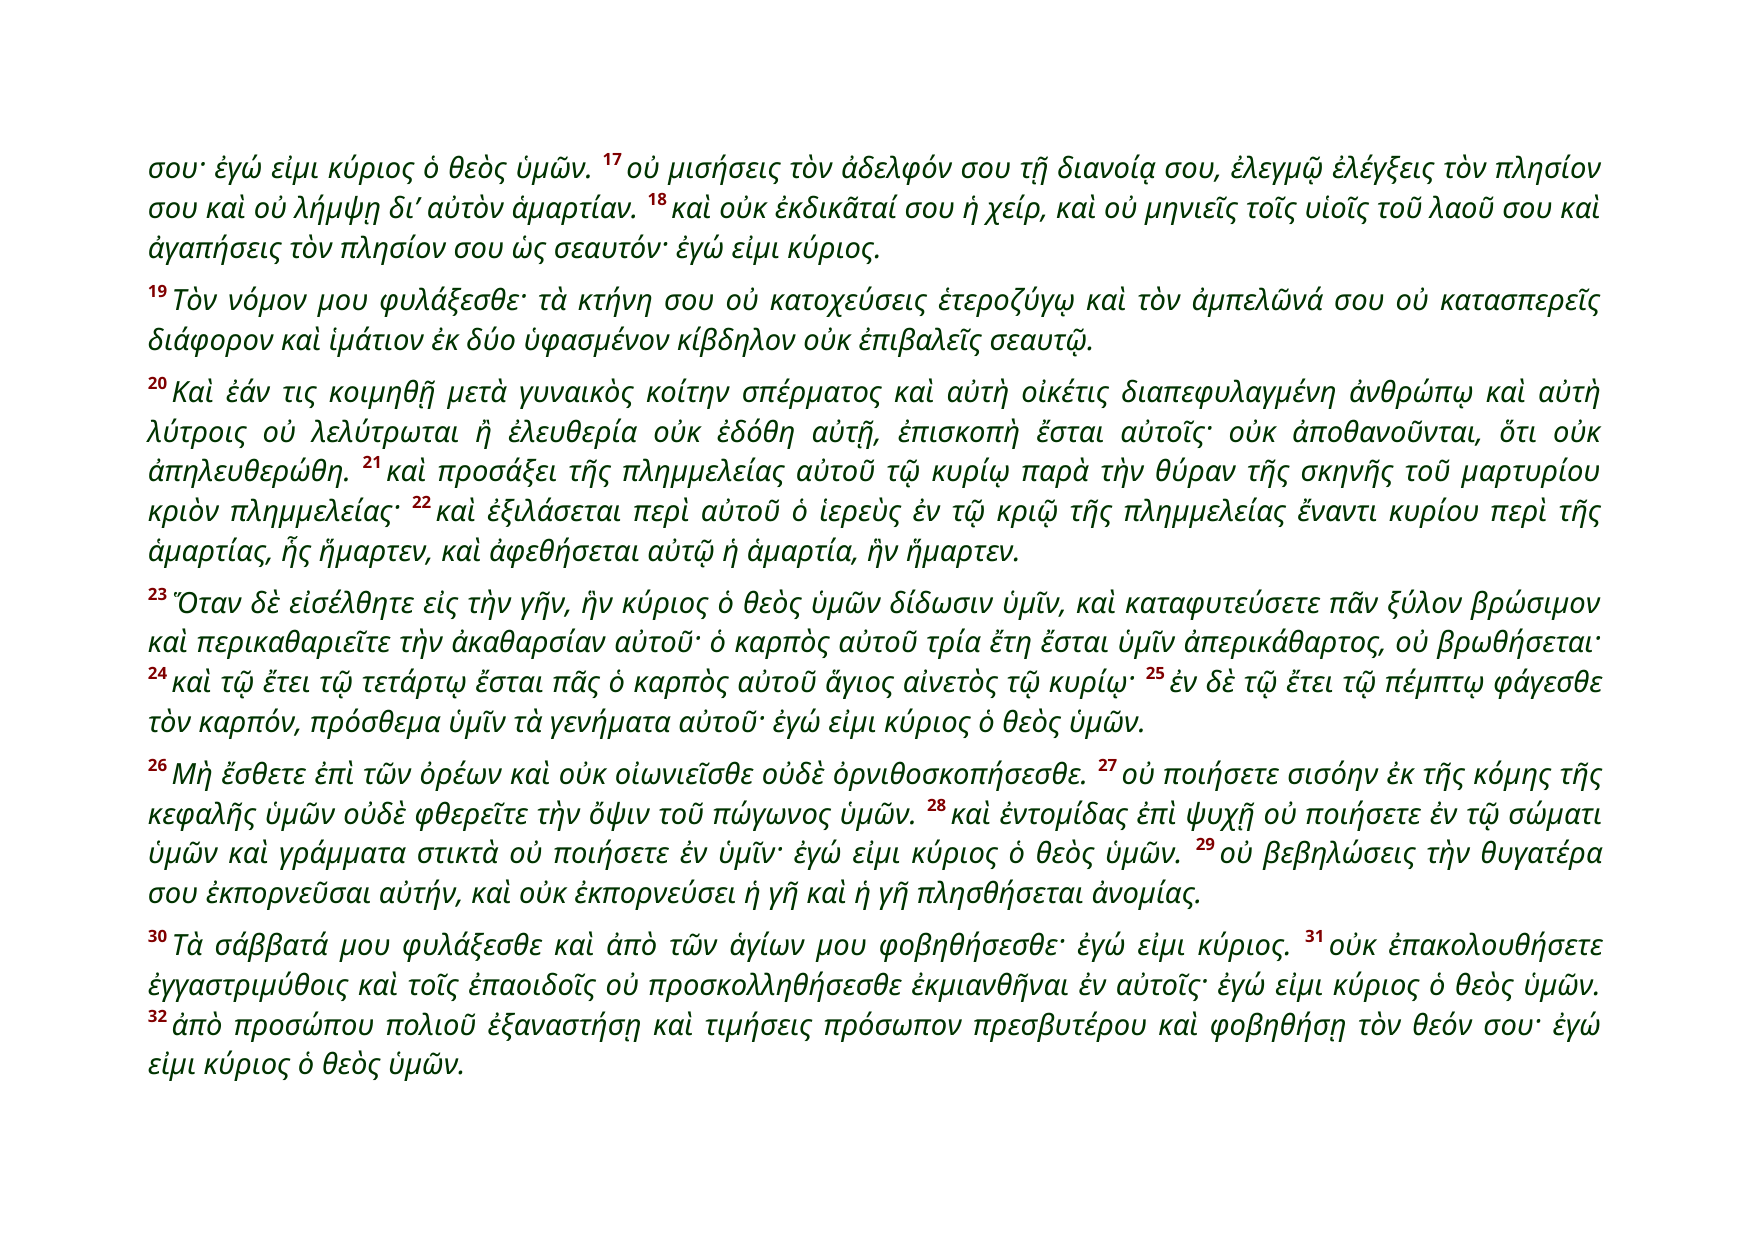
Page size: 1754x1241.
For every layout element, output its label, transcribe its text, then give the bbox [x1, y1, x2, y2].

text 30 Τὰ σάββατά μου φυλάξεσθε καὶ ἀπὸ τῶν ἁγίων μου φοβηθήσεσθε· ἐγώ εἰμι κύριος. 31 οὐκ ἐπακολουθήσετε ἐγγαστριμύθοις καὶ τοῖς ἐπαοιδοῖς οὐ προσκολληθήσεσθε ἐκμιανθῆναι ἐν αὐτοῖς· ἐγώ εἰμι κύριος ὁ θεὸς ὑμῶν. 32 ἀπὸ προσώπου πολιοῦ ἐξαναστήσῃ καὶ τιμήσεις πρόσωπον πρεσβυτέρου καὶ φοβηθήσῃ τὸν θεόν σου· ἐγώ εἰμι κύριος ὁ θεὸς ὑμῶν. [148, 924, 1606, 1083]
text 19 Τὸν νόμον μου φυλάξεσθε· τὰ κτήνη σου οὐ κατοχεύσεις ἑτεροζύγῳ καὶ τὸν ἀμπελῶνά σου οὐ κατασπερεῖς διάφορον καὶ ἱμάτιον ἐκ δύο ὑφασμένον κίβδηλον οὐκ ἐπιβαλεῖς σεαυτῷ. [148, 279, 1606, 359]
text 26 Μὴ ἔσθετε ἐπὶ τῶν ὀρέων καὶ οὐκ οἰωνιεῖσθε οὐδὲ ὀρνιθοσκοπήσεσθε. 27 οὐ ποιήσετε σισόην ἐκ τῆς κόμης τῆς κεφαλῆς ὑμῶν οὐδὲ φθερεῖτε τὴν ὄψιν τοῦ πώγωνος ὑμῶν. 28 καὶ ἐντομίδας ἐπὶ ψυχῇ οὐ ποιήσετε ἐν τῷ σώματι ὑμῶν καὶ γράμματα στικτὰ οὐ ποιήσετε ἐν ὑμῖν· ἐγώ εἰμι κύριος ὁ θεὸς ὑμῶν. 29 οὐ βεβηλώσεις τὴν θυγατέρα σου ἐκπορνεῦσαι αὐτήν, καὶ οὐκ ἐκπορνεύσει ἡ γῆ καὶ ἡ γῆ πλησθήσεται ἀνομίας. [148, 753, 1606, 912]
text 23 Ὅταν δὲ εἰσέλθητε εἰς τὴν γῆν, ἣν κύριος ὁ θεὸς ὑμῶν δίδωσιν ὑμῖν, καὶ καταφυτεύσετε πᾶν ξύλον βρώσιμον καὶ περικαθαριεῖτε τὴν ἀκαθαρσίαν αὐτοῦ· ὁ καρπὸς αὐτοῦ τρία ἔτη ἔσται ὑμῖν ἀπερικάθαρτος, οὐ βρωθήσεται· 24 καὶ τῷ ἔτει τῷ τετάρτῳ ἔσται πᾶς ὁ καρπὸς αὐτοῦ ἅγιος αἰνετὸς τῷ κυρίῳ· 25 ἐν δὲ τῷ ἔτει τῷ πέμπτῳ φάγεσθε τὸν καρπόν, πρόσθεμα ὑμῖν τὰ γενήματα αὐτοῦ· ἐγώ εἰμι κύριος ὁ θεὸς ὑμῶν. [148, 582, 1606, 741]
text 20 Καὶ ἐάν τις κοιμηθῇ μετὰ γυναικὸς κοίτην σπέρματος καὶ αὐτὴ οἰκέτις διαπεφυλαγμένη ἀνθρώπῳ καὶ αὐτὴ λύτροις οὐ λελύτρωται ἢ ἐλευθερία οὐκ ἐδόθη αὐτῇ, ἐπισκοπὴ ἔσται αὐτοῖς· οὐκ ἀποθανοῦνται, ὅτι οὐκ ἀπηλευθερώθη. 21 καὶ προσάξει τῆς πλημμελείας αὐτοῦ τῷ κυρίῳ παρὰ τὴν θύραν τῆς σκηνῆς τοῦ μαρτυρίου κριὸν πλημμελείας· 22 καὶ ἐξιλάσεται περὶ αὐτοῦ ὁ ἱερεὺς ἐν τῷ κριῷ τῆς πλημμελείας ἔναντι κυρίου περὶ τῆς ἁμαρτίας, ἧς ἥμαρτεν, καὶ ἀφεθήσεται αὐτῷ ἡ ἁμαρτία, ἣν ἥμαρτεν. [148, 371, 1606, 569]
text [148, 148, 1606, 267]
